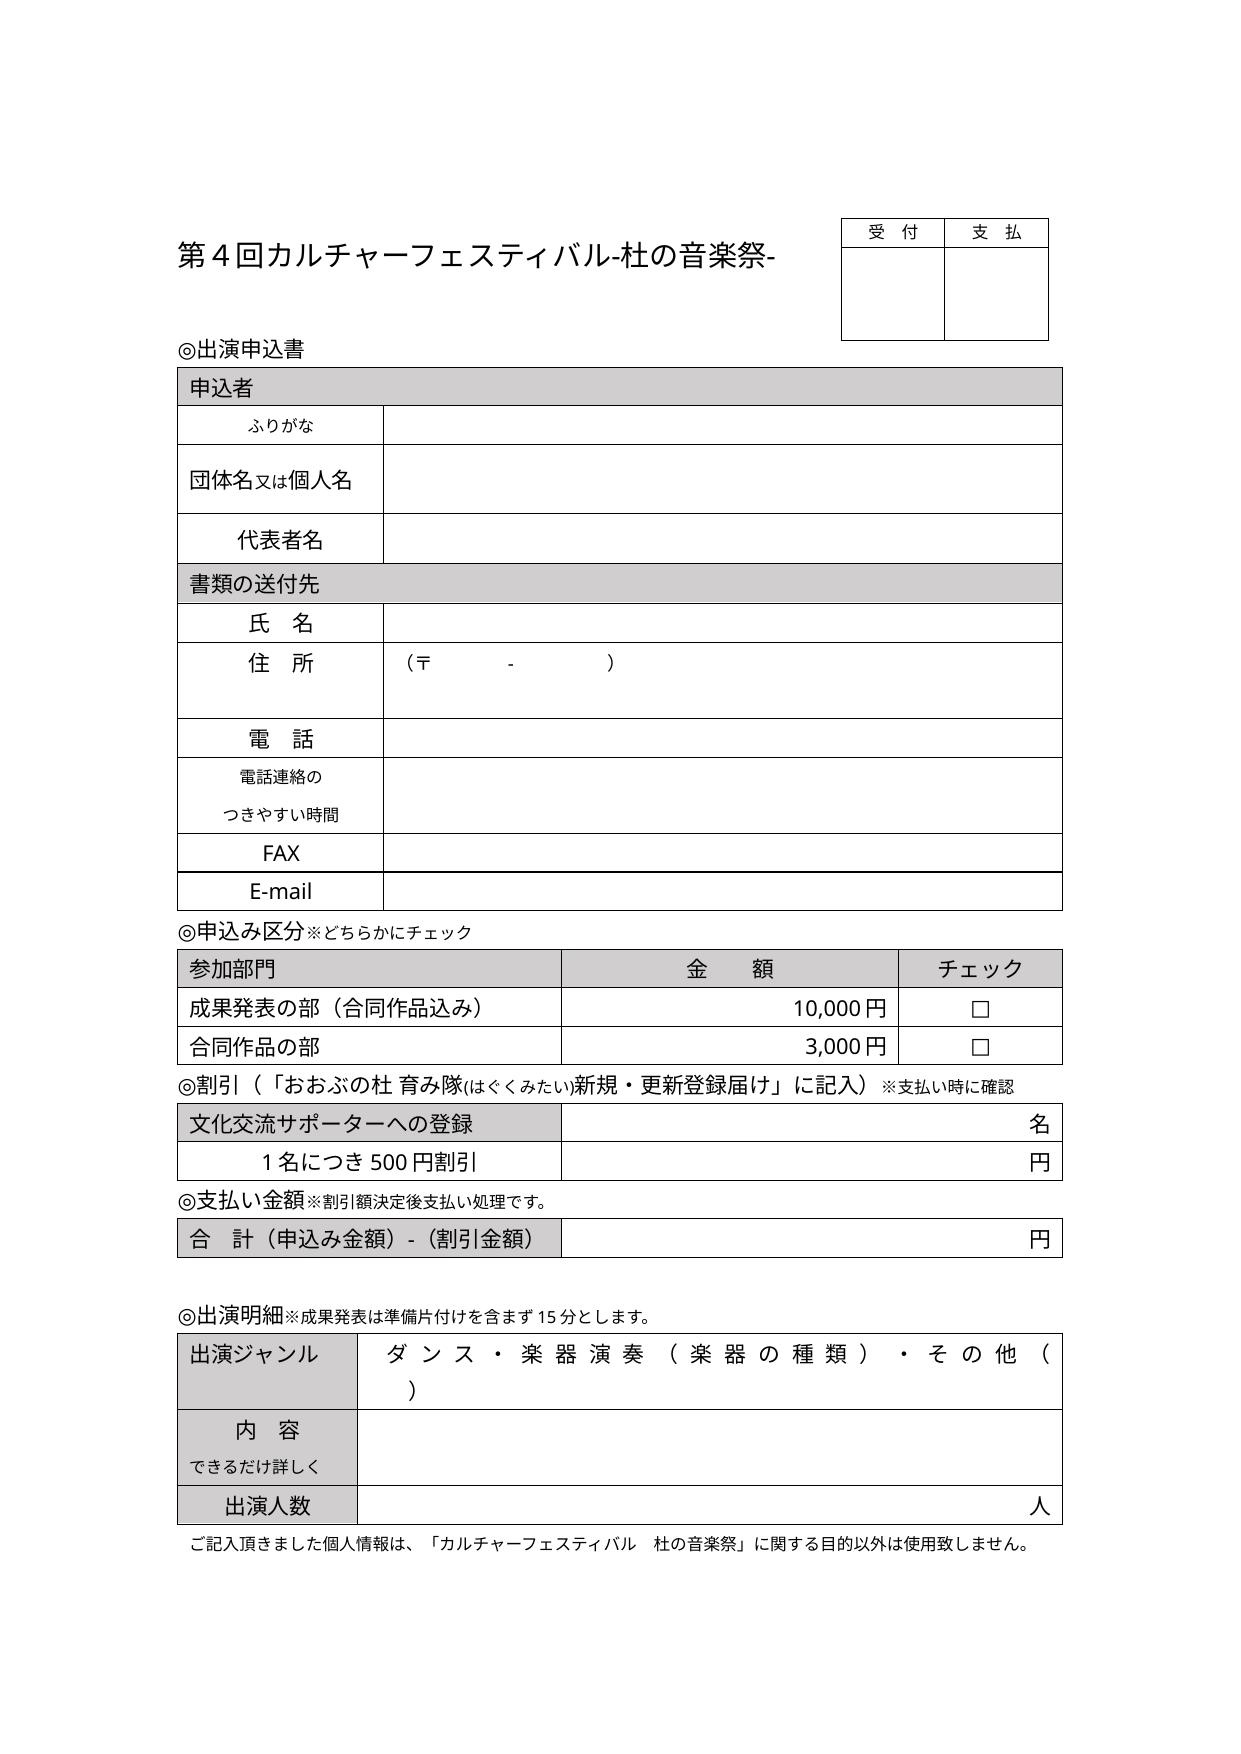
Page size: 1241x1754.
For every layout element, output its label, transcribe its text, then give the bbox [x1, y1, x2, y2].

table_cell [384, 445, 1062, 513]
text ◎割引（「おおぶの杜 育み隊(はぐくみたい)新規・更新登録届け」に記入）※支払い時に確認 [177, 1065, 1063, 1103]
table_header 参加部門 [178, 950, 561, 987]
table_header ダンス・楽器演奏（楽器の種類）・その他（ ） [358, 1334, 1062, 1409]
table_cell □ [899, 1027, 1062, 1064]
table_header 申込者 [178, 368, 1062, 405]
table_cell [358, 1410, 1062, 1485]
text ◎出演明細※成果発表は準備片付けを含まず15分とします。 [177, 1295, 1063, 1333]
text 第４回カルチャーフェスティバル-杜の音楽祭- [177, 217, 1063, 292]
table_header 円 [562, 1219, 1062, 1257]
table_cell [384, 406, 1062, 444]
table_cell 人 [358, 1486, 1062, 1523]
table_cell 1名につき500円割引 [178, 1142, 561, 1180]
table_cell 電話連絡の つきやすい時間 [178, 758, 383, 833]
text ◎出演申込書 [177, 329, 1063, 367]
table_cell [384, 873, 1062, 910]
table_cell [842, 248, 944, 339]
table_header 文化交流サポーターへの登録 [178, 1104, 561, 1141]
table_cell （〒 - ） [384, 643, 1062, 718]
table_cell ふりがな [178, 406, 383, 444]
table_cell 3,000円 [562, 1027, 898, 1064]
table_cell □ [899, 988, 1062, 1026]
table_cell 出演人数 [178, 1486, 357, 1523]
table_cell 電 話 [178, 719, 383, 757]
table_header チェック [899, 950, 1062, 987]
text ◎支払い金額※割引額決定後支払い処理です。 [177, 1181, 1063, 1218]
table_cell 合同作品の部 [178, 1027, 561, 1064]
table_cell ご記入頂きました個人情報は、「カルチャーフェスティバル 杜の音楽祭」に関する目的以外は使用致しません。 [178, 1525, 1062, 1562]
table_header 合 計（申込み金額）-（割引金額） [178, 1219, 561, 1257]
table_cell 書類の送付先 [178, 564, 1062, 602]
table_cell 氏 名 [178, 604, 383, 642]
table_cell [384, 758, 1062, 833]
table_cell [384, 719, 1062, 757]
table_cell 代表者名 [178, 514, 383, 563]
table_header 支 払 [945, 219, 1048, 247]
table_cell [384, 514, 1062, 563]
table_cell 団体名又は個人名 [178, 445, 383, 513]
table_cell 住 所 [178, 643, 383, 718]
table_header 名 [562, 1104, 1062, 1141]
text ◎申込み区分※どちらかにチェック [177, 911, 1063, 948]
table_header 受 付 [842, 219, 944, 247]
table_cell E-mail [178, 873, 383, 910]
table_cell FAX [178, 834, 383, 871]
table_cell [384, 604, 1062, 642]
table_header 出演ジャンル [178, 1334, 357, 1409]
table_header 金 額 [562, 950, 898, 987]
table_cell [384, 834, 1062, 871]
table_cell 円 [562, 1142, 1062, 1180]
table_cell 内 容 できるだけ詳しく [178, 1410, 357, 1485]
table_cell 10,000円 [562, 988, 898, 1026]
table_cell [945, 248, 1048, 339]
table_cell 成果発表の部（合同作品込み） [178, 988, 561, 1026]
